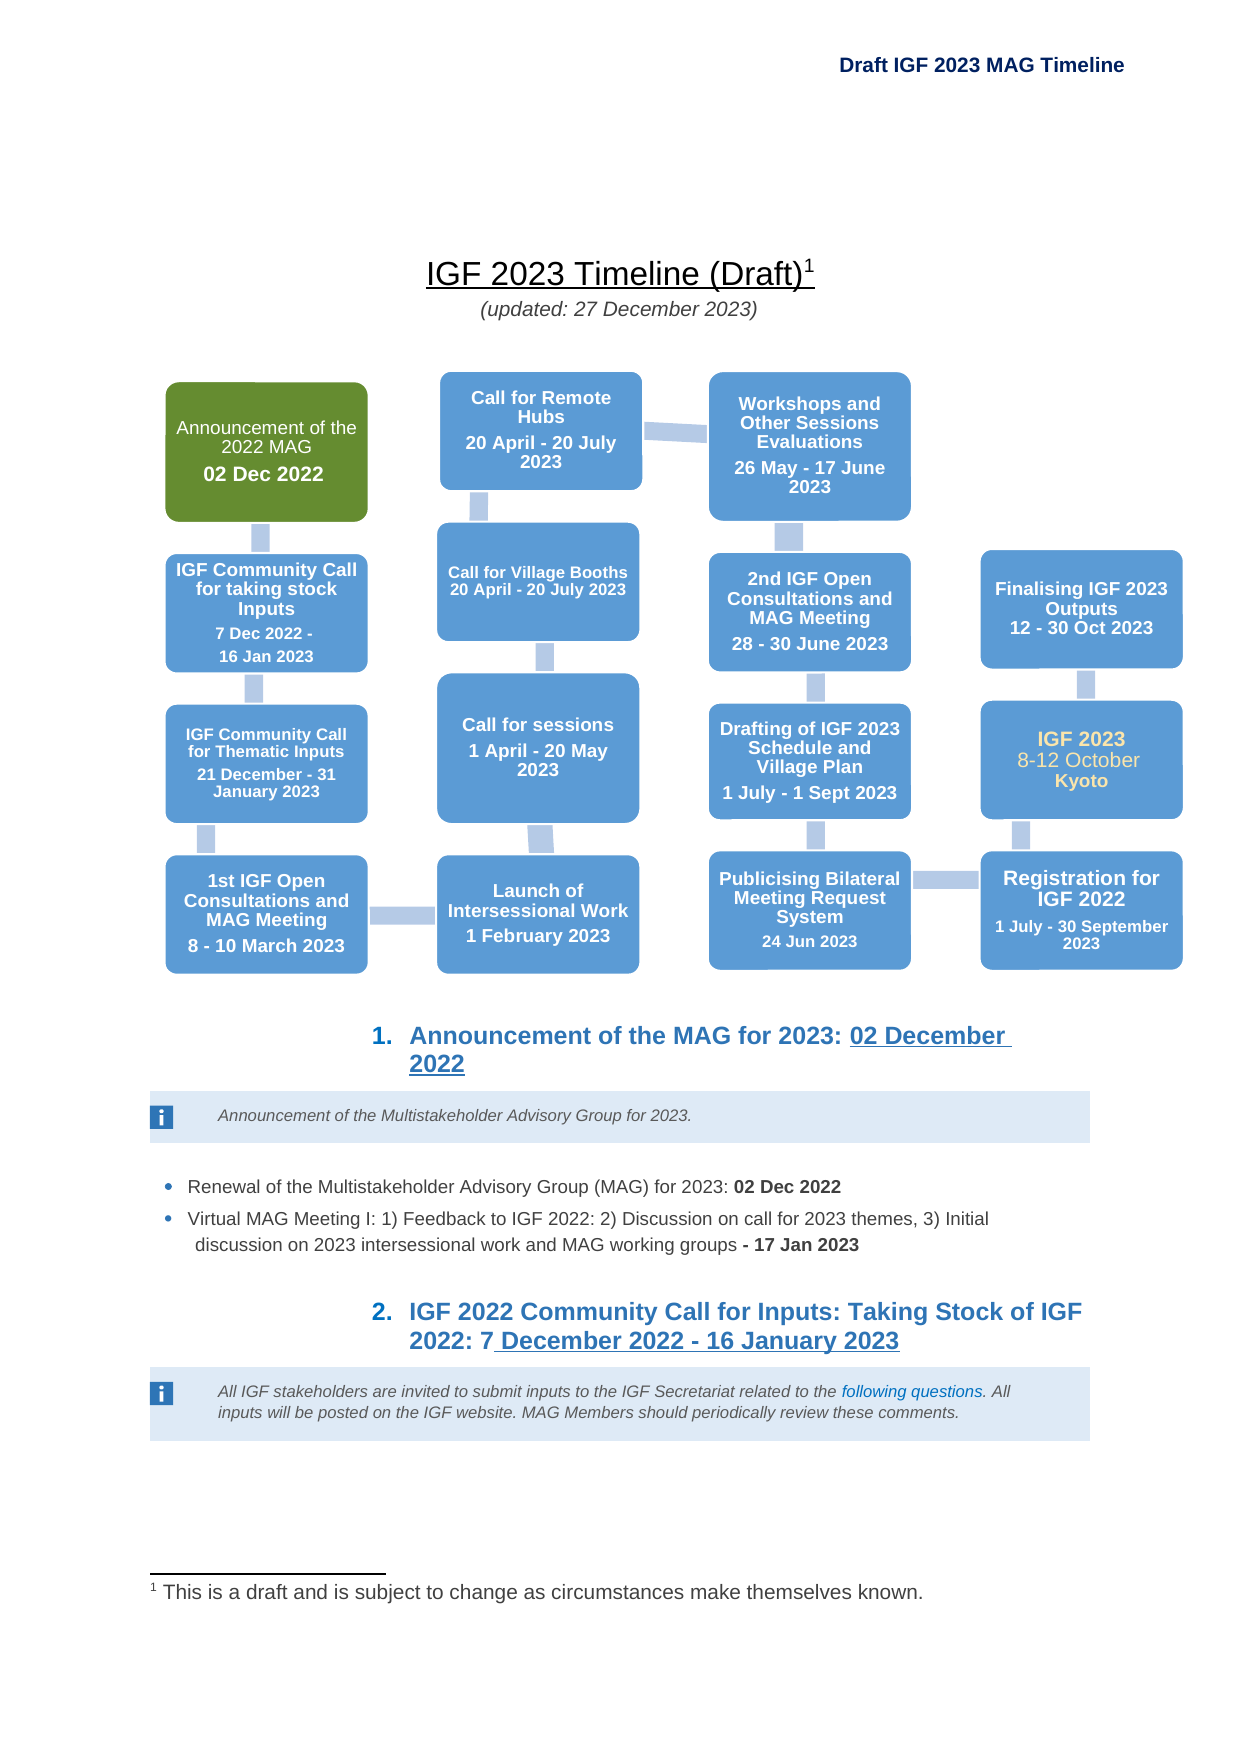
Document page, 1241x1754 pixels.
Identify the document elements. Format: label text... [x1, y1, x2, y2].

table_header Announcement of the Multistakeholder Advisory Group for 2023. [218, 1091, 1090, 1143]
text IGF 2023 Timeline (Draft) (updated: 27 December 2023) [150, 254, 1090, 321]
table_header [150, 1367, 218, 1441]
subtitle Announcement of the MAG for 2023: 02 December 2022 [372, 1021, 1046, 1078]
list Renewal of the Multistakeholder Advisory Group (MAG) for 2023: 02 Dec 2022 [165, 1176, 1046, 1197]
list Virtual MAG Meeting I: 1) Feedback to IGF 2022: 2) Discussion on call for 2023 themes, 3) Initial discussion on 2023 intersessional work and MAG working groups - 17 Jan 2023 [165, 1208, 1046, 1255]
table_header All IGF stakeholders are invited to submit inputs to the IGF Secretariat related to the following questions. All inputs will be posted on the IGF website. MAG Members should periodically review these comments. [218, 1367, 1090, 1441]
subtitle IGF 2022 Community Call for Inputs: Taking Stock of IGF 2022: 7 December 2022 - 16 January 2023 [372, 1297, 1090, 1354]
table_header [150, 1091, 218, 1143]
